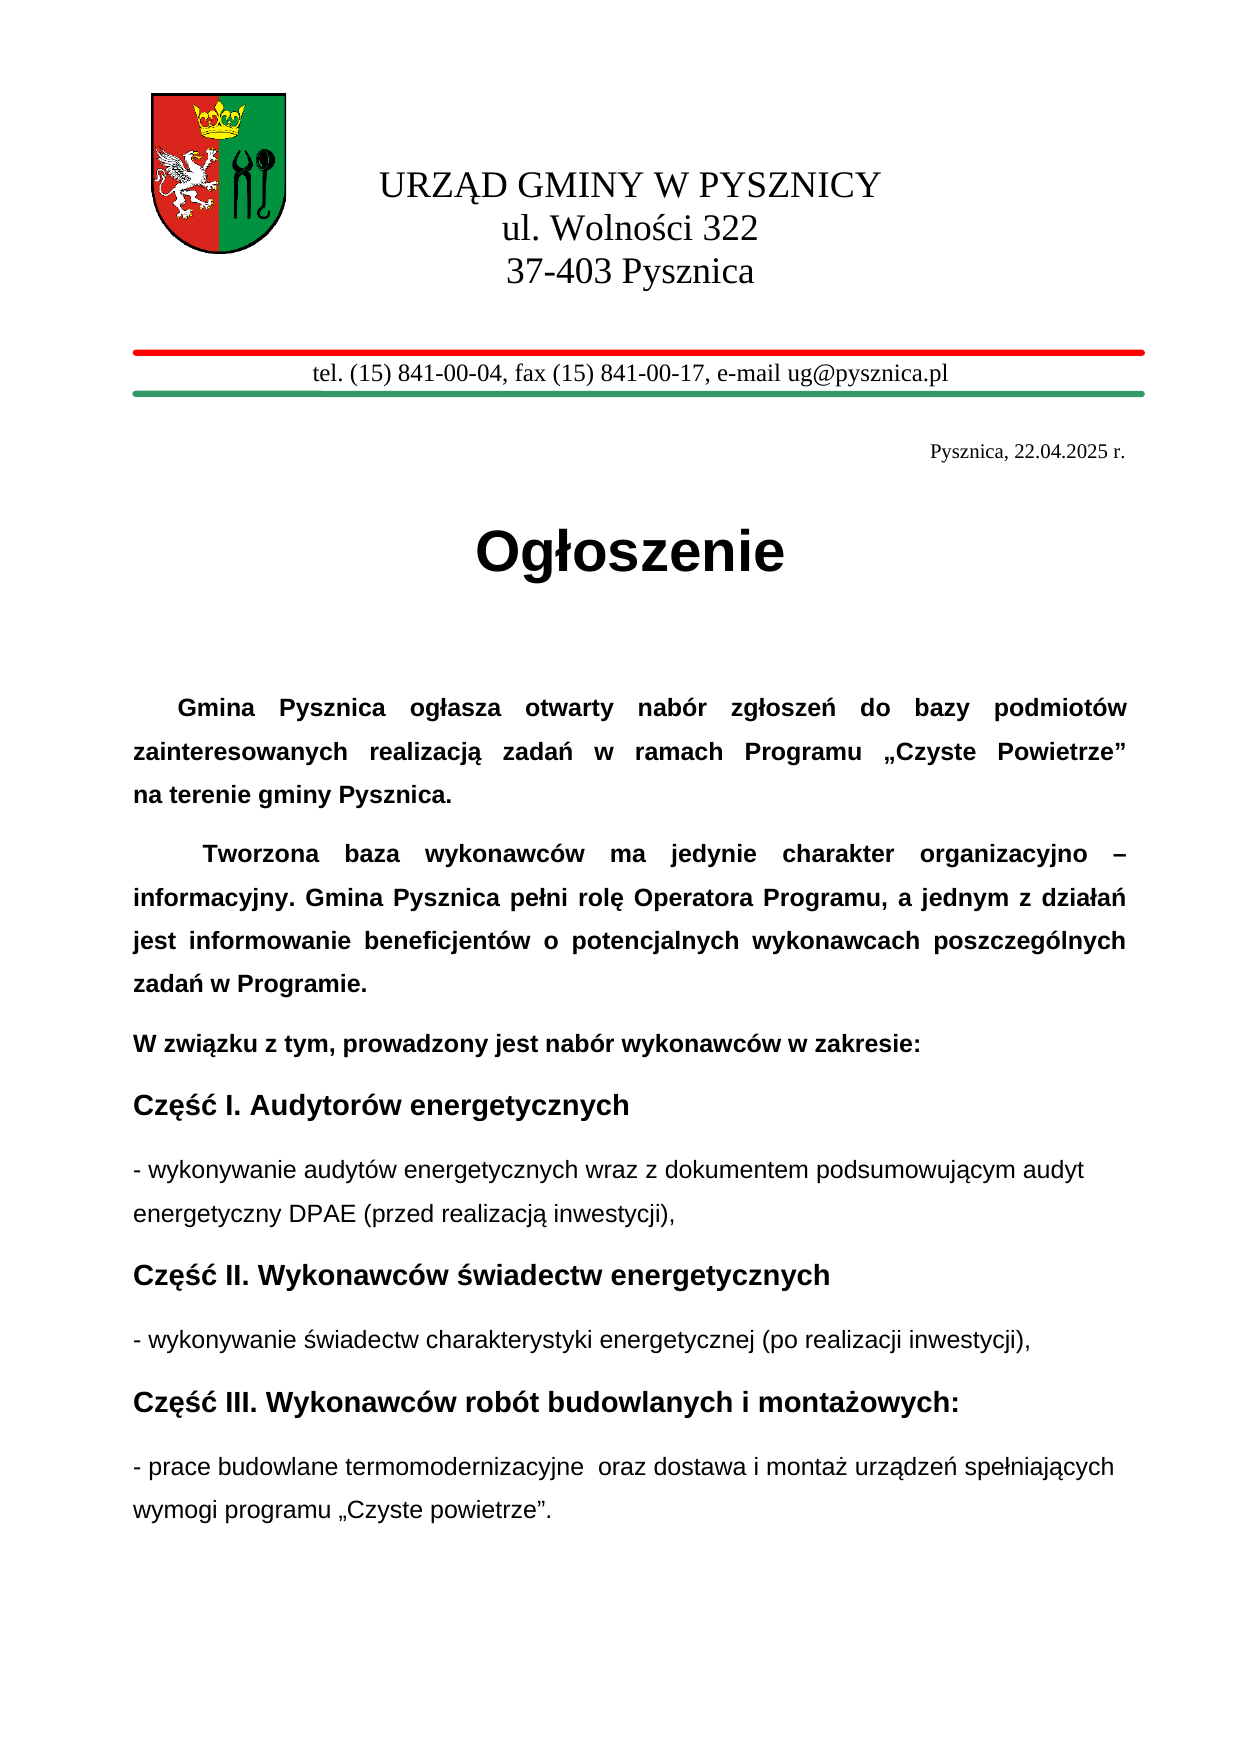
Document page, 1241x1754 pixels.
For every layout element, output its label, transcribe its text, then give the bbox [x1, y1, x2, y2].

text - wykonywanie świadectw charakterystyki energetycznej (po realizacji inwestycji), [133, 1325, 1128, 1354]
text Część I. Audytorów energetycznych [133, 1088, 1128, 1122]
picture [151, 93, 287, 162]
text Część II. Wykonawców świadectw energetycznych [133, 1258, 1128, 1292]
text - wykonywanie audytów energetycznych wraz z dokumentem podsumowującym audyt energetyczny DPAE (przed realizacją inwestycji), [133, 1155, 1128, 1227]
text tel. (15) 841-00-04, fax (15) 841-00-17, e-mail ug@pysznica.pl [133, 358, 1128, 387]
text URZĄD GMINY W PYSZNICY ul. Wolności 322 37-403 Pysznica [133, 162, 1128, 292]
text W związku z tym, prowadzony jest nabór wykonawców w zakresie: [133, 1029, 1128, 1057]
text Ogłoszenie [133, 516, 1128, 583]
text - prace budowlane termomodernizacyjne oraz dostawa i montaż urządzeń spełniających wymogi programu „Czyste powietrze”. [133, 1452, 1128, 1524]
text Pysznica, 22.04.2025 r. [133, 438, 1128, 463]
text Część III. Wykonawców robót budowlanych i montażowych: [133, 1385, 1128, 1419]
text Tworzona baza wykonawców ma jedynie charakter organizacyjno – informacyjny. Gmina Pysznica pełni rolę Operatora Programu, a jednym z działań jest informowanie beneficjentów o potencjalnych wykonawcach poszczególnych zadań w Programie. [133, 839, 1128, 998]
text Gmina Pysznica ogłasza otwarty nabór zgłoszeń do bazy podmiotów zainteresowanych realizacją zadań w ramach Programu „Czyste Powietrze” na terenie gminy Pysznica. [133, 693, 1128, 808]
